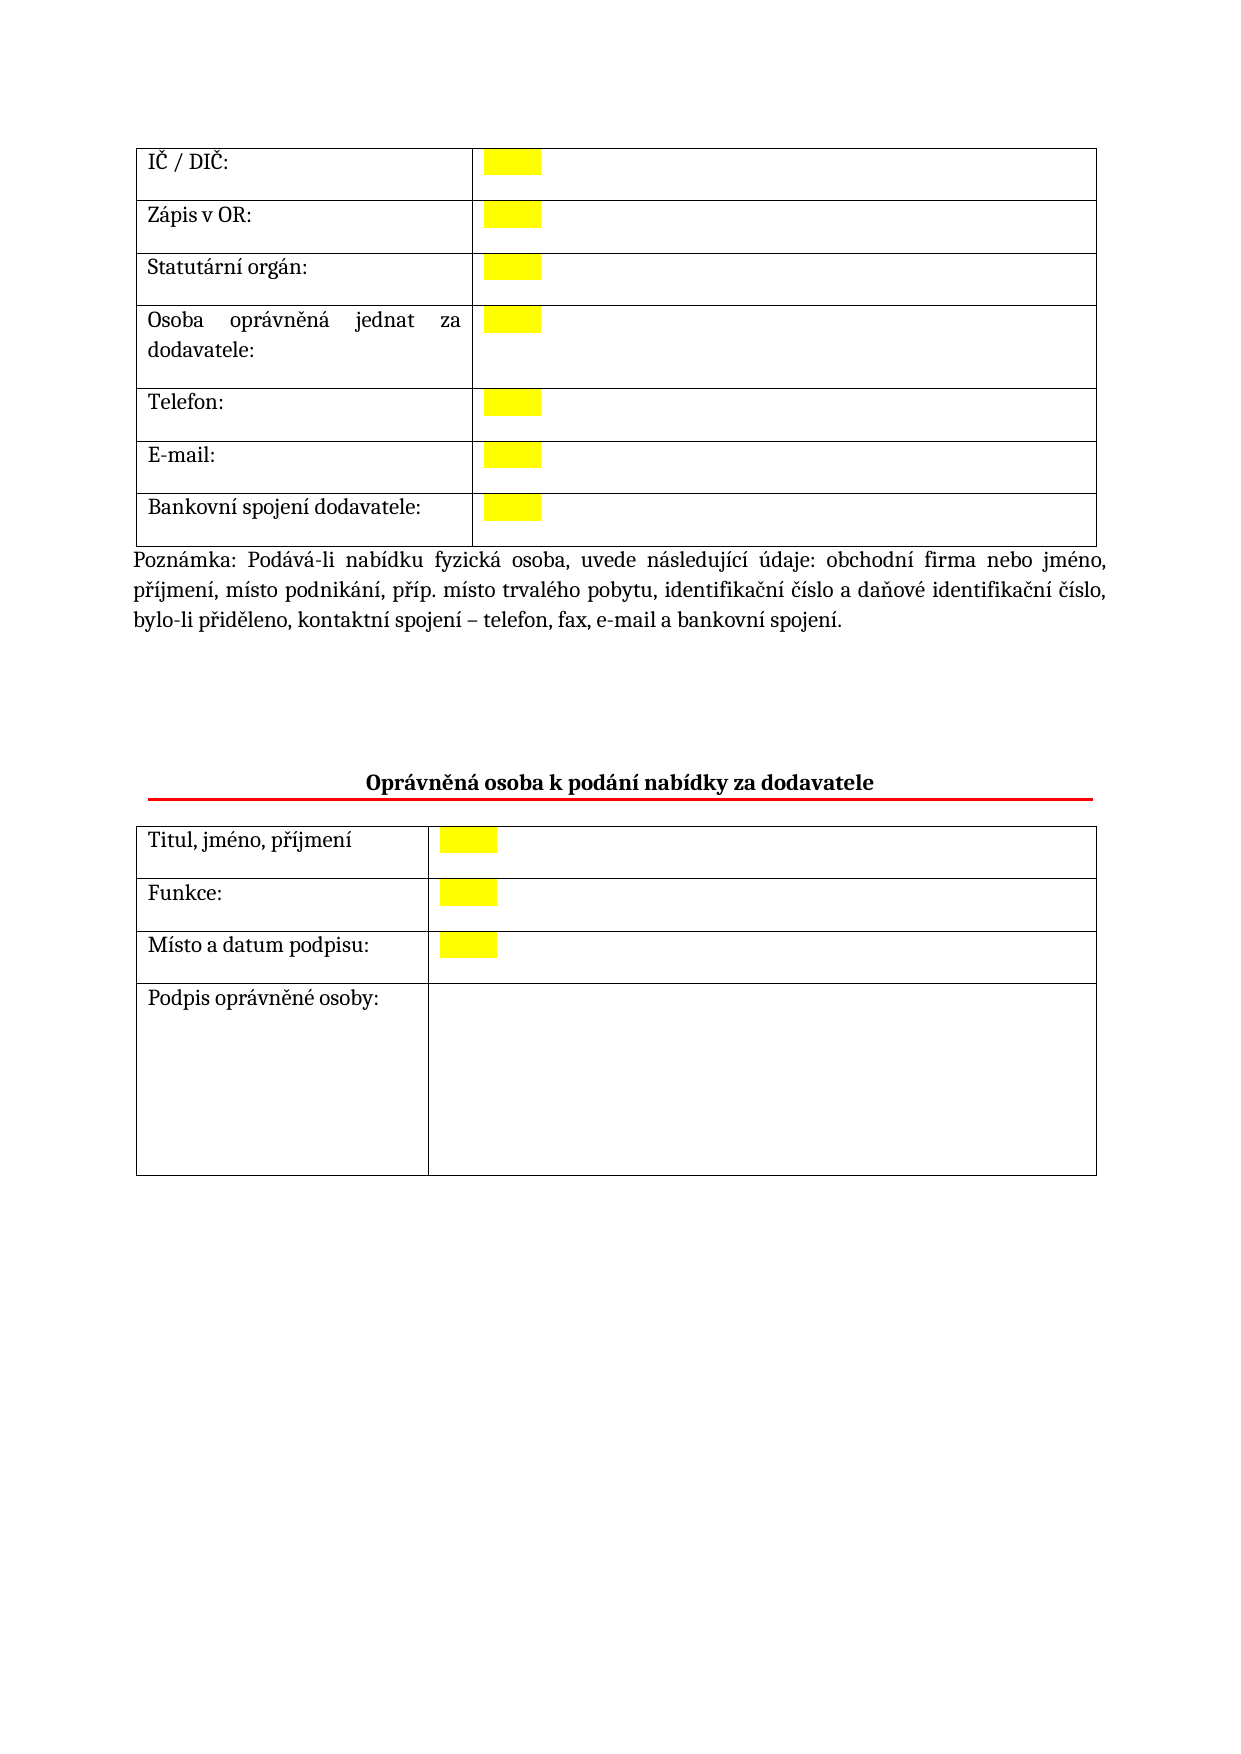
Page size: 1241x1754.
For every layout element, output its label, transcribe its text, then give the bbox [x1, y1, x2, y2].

text Poznámka: Podává-li nabídku fyzická osoba, uvede následující údaje: obchodní firma nebo jméno, příjmení, místo podnikání, příp. místo trvalého pobytu, identifikační číslo a daňové identifikační číslo, bylo-li přiděleno, kontaktní spojení – telefon, fax, e-mail a bankovní spojení. [133, 547, 1107, 633]
table_cell Funkce: [137, 879, 428, 931]
table_cell Bankovní spojení dodavatele: [137, 494, 472, 546]
table_cell [429, 879, 1096, 931]
table_cell [473, 442, 1096, 493]
table_cell Zápis v OR: [137, 201, 472, 253]
table_cell IČ / DIČ: [137, 149, 472, 200]
table_cell Místo a datum podpisu: [137, 932, 428, 983]
table_cell [473, 389, 1096, 441]
text Oprávněná osoba k podání nabídky za dodavatele [148, 769, 1093, 798]
table_cell [429, 932, 1096, 983]
table_cell [429, 984, 1096, 1175]
table_cell E-mail: [137, 442, 472, 493]
table_cell [473, 254, 1096, 305]
table_cell [473, 201, 1096, 253]
table_cell Podpis oprávněné osoby: [137, 984, 428, 1175]
table_cell Telefon: [137, 389, 472, 441]
table_cell [473, 494, 1096, 546]
table_cell Osoba oprávněná jednat za dodavatele: [137, 306, 472, 388]
table_cell [473, 149, 1096, 200]
table_header Titul, jméno, příjmení [137, 827, 428, 878]
table_cell Statutární orgán: [137, 254, 472, 305]
table_header [429, 827, 1096, 878]
table_cell [473, 306, 1096, 388]
